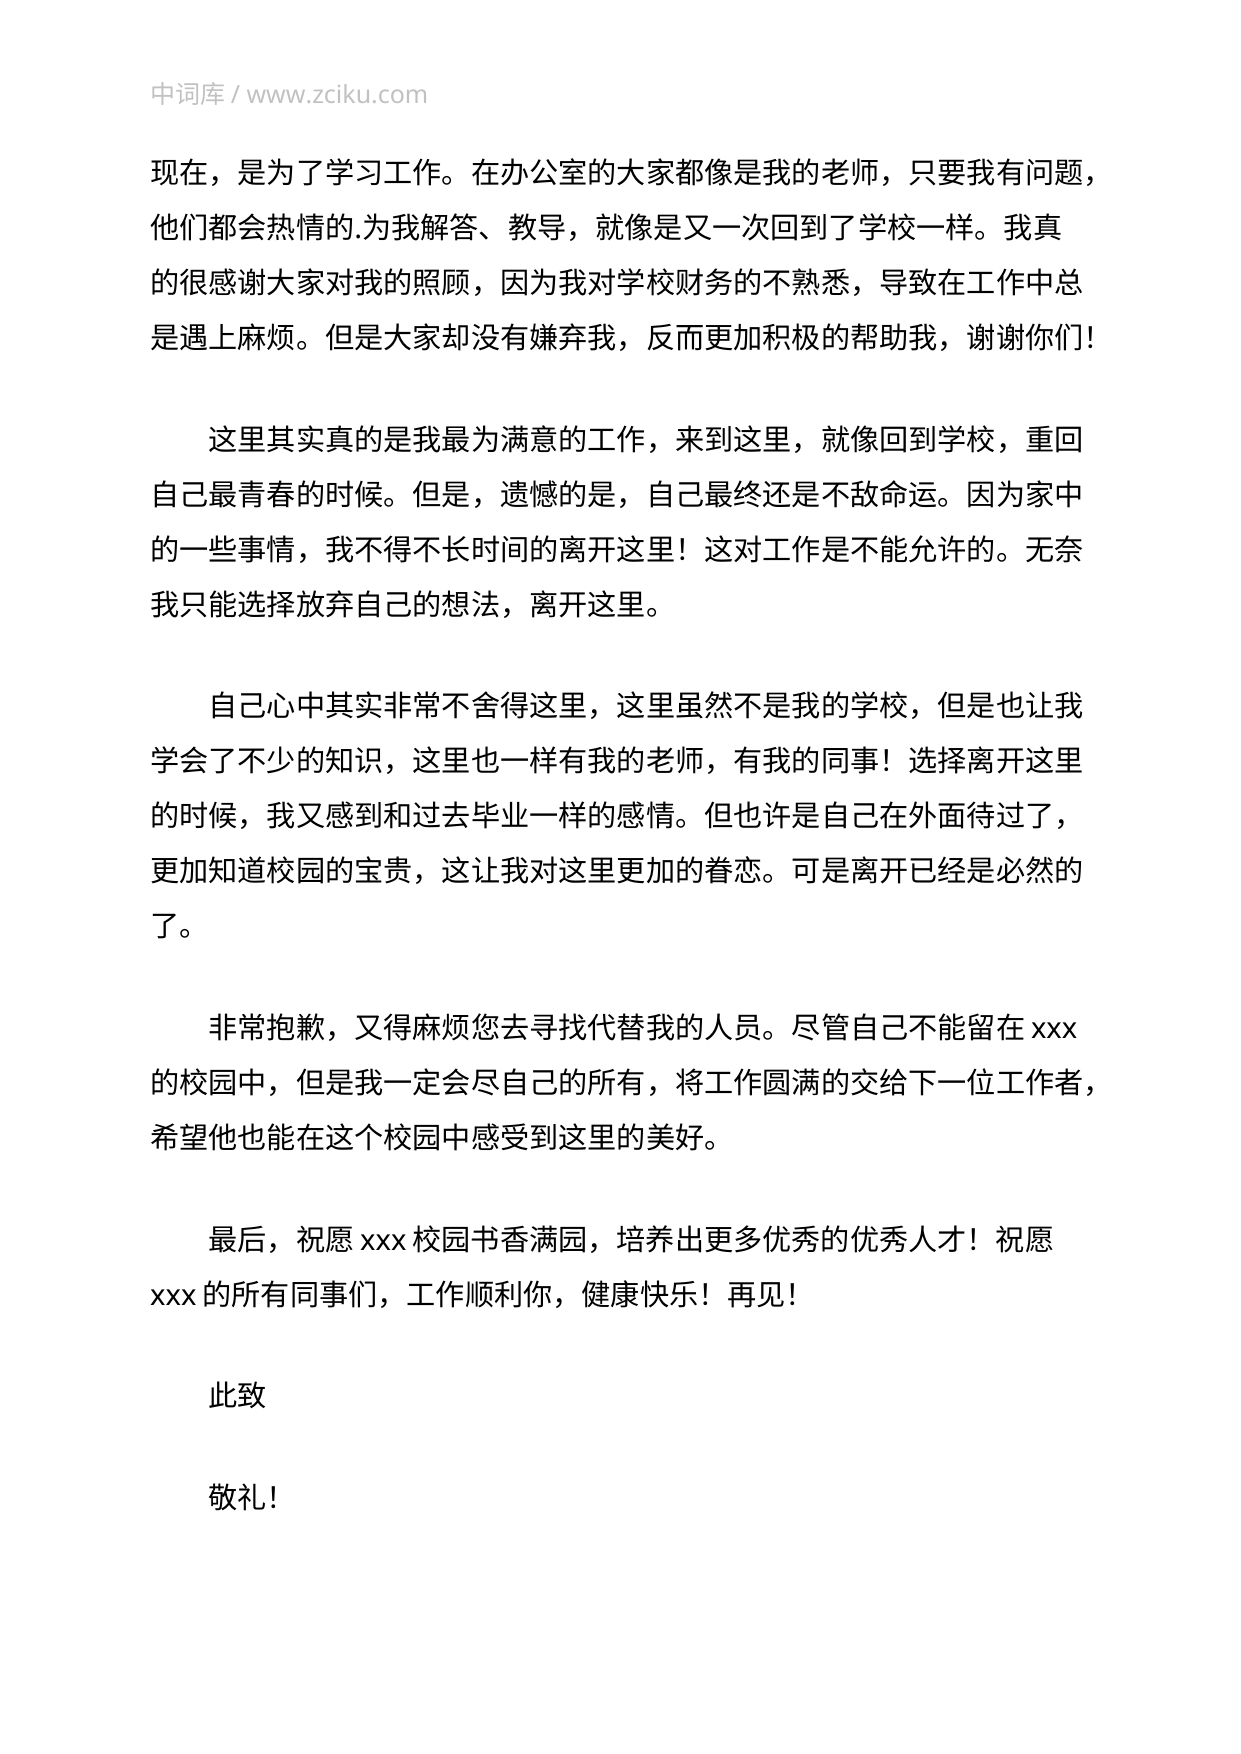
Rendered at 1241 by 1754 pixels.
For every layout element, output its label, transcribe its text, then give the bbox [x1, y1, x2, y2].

text 自己心中其实非常不舍得这里，这里虽然不是我的学校，但是也让我学会了不少的知识，这里也一样有我的老师，有我的同事！选择离开这里的时候，我又感到和过去毕业一样的感情。但也许是自己在外面待过了，更加知道校园的宝贵，这让我对这里更加的眷恋。可是离开已经是必然的了。 [150, 683, 1090, 945]
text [150, 150, 1090, 357]
text 这里其实真的是我最为满意的工作，来到这里，就像回到学校，重回自己最青春的时候。但是，遗憾的是，自己最终还是不敌命运。因为家中的一些事情，我不得不长时间的离开这里！这对工作是不能允许的。无奈我只能选择放弃自己的想法，离开这里。 [150, 417, 1090, 623]
text 敬礼！ [150, 1475, 1090, 1517]
text 最后，祝愿xxx校园书香满园，培养出更多优秀的优秀人才！祝愿xxx的所有同事们，工作顺利你，健康快乐！再见！ [150, 1216, 1090, 1313]
text 非常抱歉，又得麻烦您去寻找代替我的人员。尽管自己不能留在xxx的校园中，但是我一定会尽自己的所有，将工作圆满的交给下一位工作者，希望他也能在这个校园中感受到这里的美好。 [150, 1004, 1090, 1157]
text 此致 [150, 1373, 1090, 1415]
